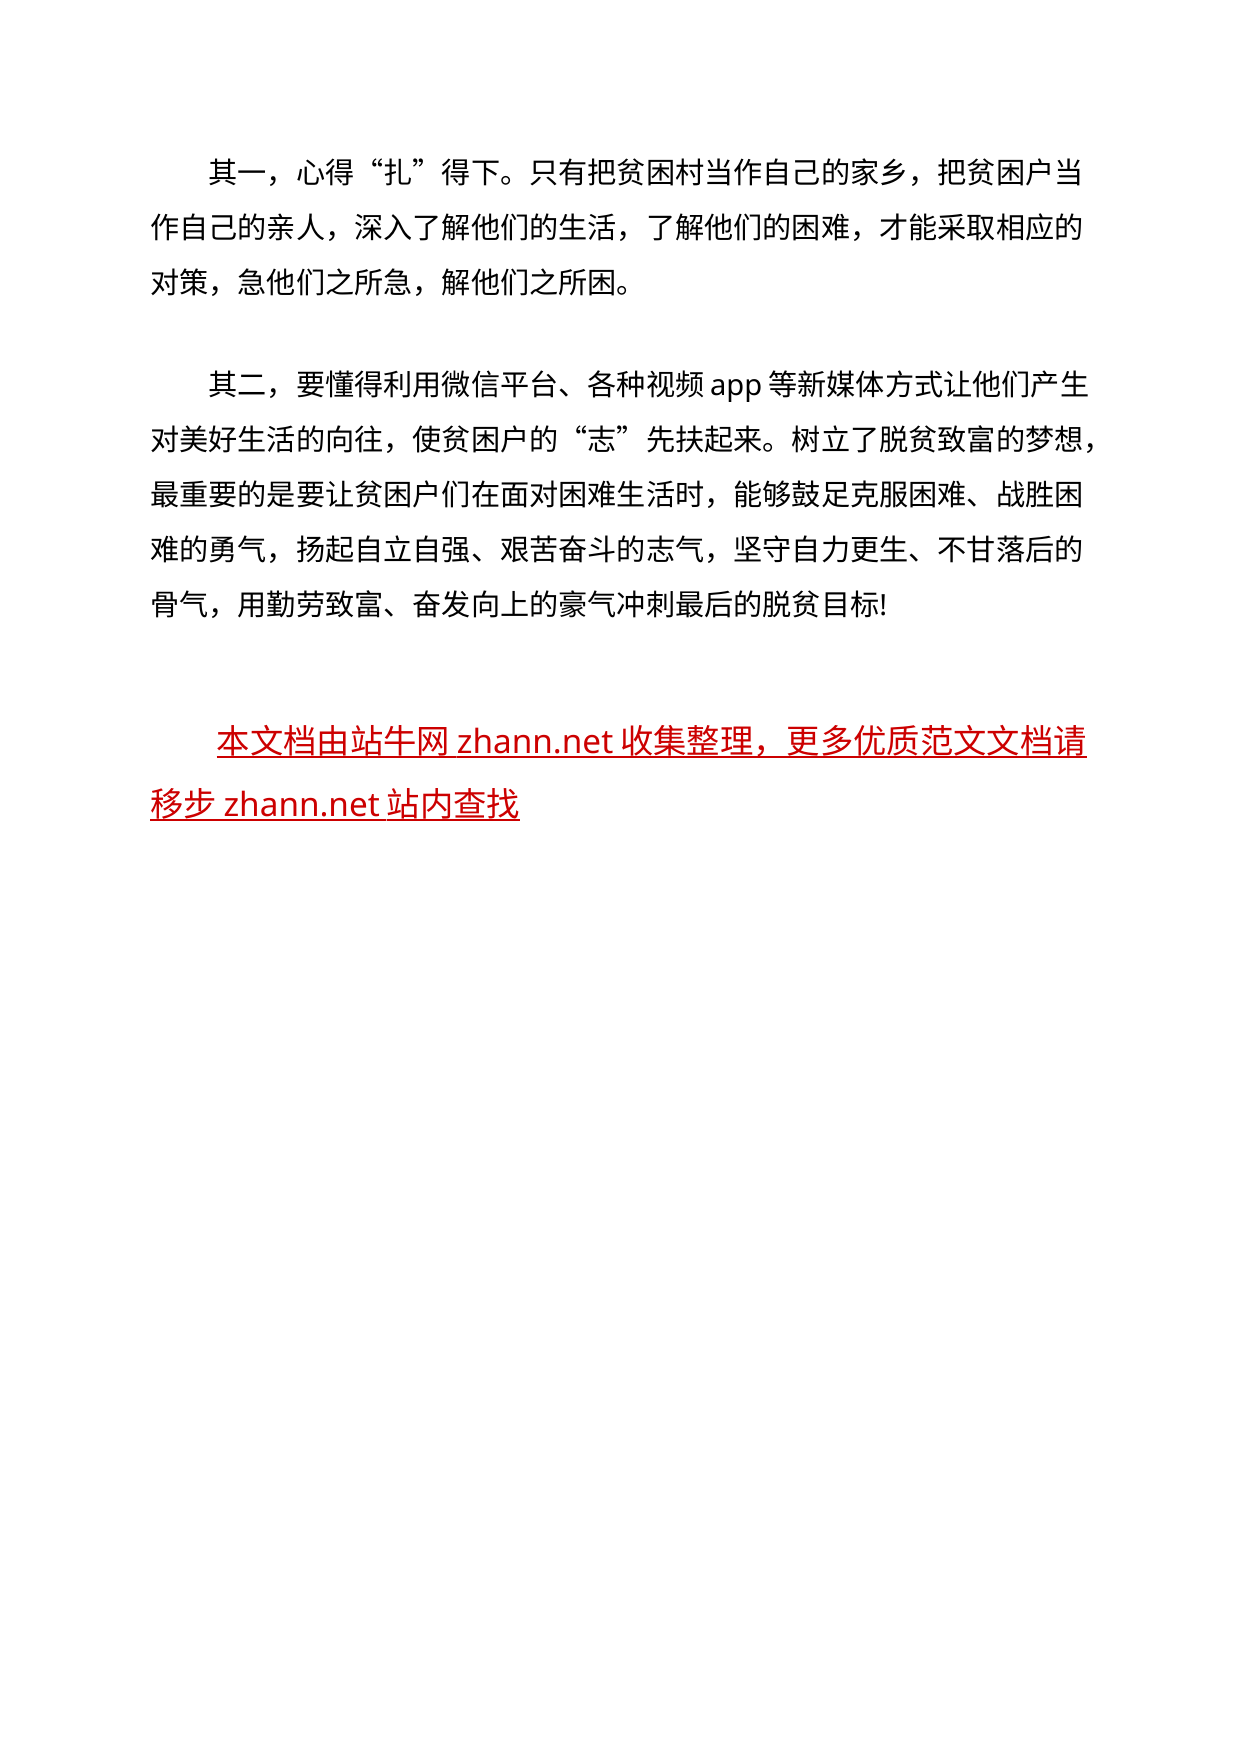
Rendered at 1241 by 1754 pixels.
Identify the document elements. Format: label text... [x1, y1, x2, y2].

text 其二，要懂得利用微信平台、各种视频app等新媒体方式让他们产生对美好生活的向往，使贫困户的“志”先扶起来。树立了脱贫致富的梦想，最重要的是要让贫困户们在面对困难生活时，能够鼓足克服困难、战胜困难的勇气，扬起自立自强、艰苦奋斗的志气，坚守自力更生、不甘落后的骨气，用勤劳致富、奋发向上的豪气冲刺最后的脱贫目标! [150, 362, 1090, 624]
text 其一，心得“扎”得下。只有把贫困村当作自己的家乡，把贫困户当作自己的亲人，深入了解他们的生活，了解他们的困难，才能采取相应的对策，急他们之所急，解他们之所困。 [150, 150, 1090, 302]
text 本文档由站牛网zhann.net收集整理，更多优质范文文档请移步zhann.net站内查找 [150, 714, 1090, 826]
